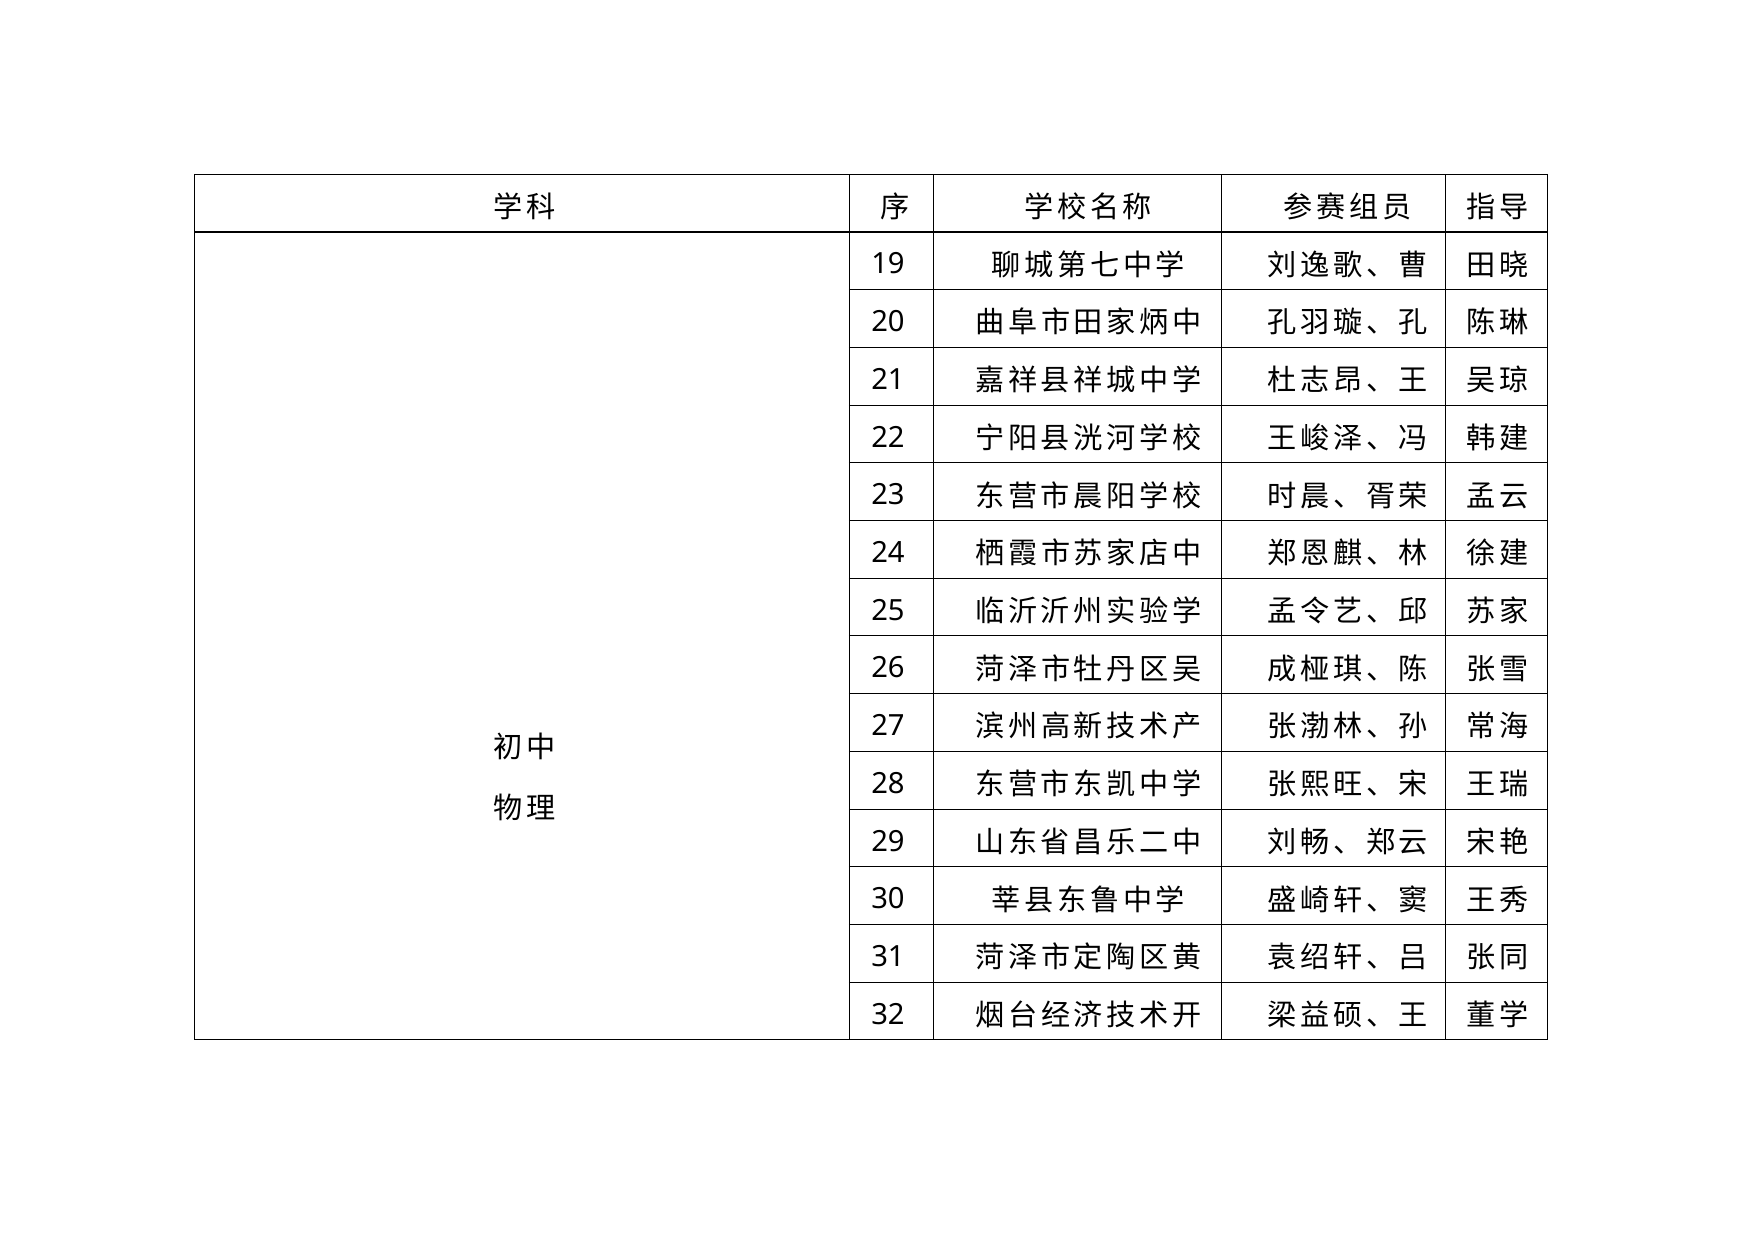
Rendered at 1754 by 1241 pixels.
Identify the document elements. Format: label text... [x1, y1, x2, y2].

table_cell 袁绍轩、吕建军、李晨嘉 [1222, 925, 1445, 982]
table_cell 郑恩麒、林展羽、梁文慧 [1222, 521, 1445, 578]
table_cell 杜志昂、王茂旭、闫亦辰 [1222, 348, 1445, 404]
table_cell 盛崎轩、窦文博、战浩齐 [1222, 867, 1445, 924]
table_cell 韩建霞 [1446, 406, 1547, 462]
table_cell 孔羽璇、孔梓竣、付明阳 [1222, 290, 1445, 347]
table_cell 王峻泽、冯奕然、张书研 [1222, 406, 1445, 462]
table_cell 32 [850, 983, 933, 1039]
table_cell 东营市晨阳学校 [934, 463, 1221, 520]
table_cell 田晓娜 [1446, 233, 1547, 289]
table_header 序号 [850, 175, 933, 231]
table_cell 张雪玲 [1446, 636, 1547, 693]
table_cell 20 [850, 290, 933, 347]
table_cell 张熙旺、宋世博、张文峥 [1222, 752, 1445, 808]
table_cell 临沂沂州实验学校 [934, 579, 1221, 635]
table_cell 滨州高新技术产业开发区中学 [934, 694, 1221, 751]
table_cell 22 [850, 406, 933, 462]
table_cell 张同光 [1446, 925, 1547, 982]
table_cell 28 [850, 752, 933, 808]
table_cell 常海珍 [1446, 694, 1547, 751]
table_cell 聊城第七中学 [934, 233, 1221, 289]
table_cell 刘逸歌、曹意晗、李锦航 [1222, 233, 1445, 289]
table_cell 东营市东凯中学 [934, 752, 1221, 808]
table_cell 菏泽市牡丹区吴店镇中心初级中学 [934, 636, 1221, 693]
table_cell 梁益硕、王钦懿、刘霖烨 [1222, 983, 1445, 1039]
table_cell 曲阜市田家炳中学 [934, 290, 1221, 347]
table_cell 31 [850, 925, 933, 982]
table_cell 30 [850, 867, 933, 924]
table_cell 成桠琪、陈雅轩、郑冉 [1222, 636, 1445, 693]
table_cell 21 [850, 348, 933, 404]
table_cell 徐建英 [1446, 521, 1547, 578]
table_cell 23 [850, 463, 933, 520]
table_cell 嘉祥县祥城中学 [934, 348, 1221, 404]
table_cell 董学峰 [1446, 983, 1547, 1039]
table_cell 19 [850, 233, 933, 289]
table_cell 莘县东鲁中学 [934, 867, 1221, 924]
table_header 参赛组员 [1222, 175, 1445, 231]
table_cell 孟云 [1446, 463, 1547, 520]
table_cell 菏泽市定陶区黄店镇中学 [934, 925, 1221, 982]
table_cell 烟台经济技术开发区实验中学 [934, 983, 1221, 1039]
table_cell 时晨、胥荣祎、王焜 [1222, 463, 1445, 520]
table_cell 苏家慧 [1446, 579, 1547, 635]
table_header 指导老师 [1446, 175, 1547, 231]
table_cell 陈琳琳 [1446, 290, 1547, 347]
table_cell 27 [850, 694, 933, 751]
table_cell 宁阳县洸河学校 [934, 406, 1221, 462]
table_cell 王瑞瑞 [1446, 752, 1547, 808]
table_cell 刘畅、郑云嘉、李一 [1222, 810, 1445, 866]
table_cell 张渤林、孙浩洋、张茗哲 [1222, 694, 1445, 751]
table_cell 孟令艺、邱淇、蒋旭 [1222, 579, 1445, 635]
table_cell 24 [850, 521, 933, 578]
table_header 学校名称 [934, 175, 1221, 231]
table_cell 山东省昌乐二中 [934, 810, 1221, 866]
table_cell 吴琼 [1446, 348, 1547, 404]
table_cell 栖霞市苏家店中学 [934, 521, 1221, 578]
table_cell 29 [850, 810, 933, 866]
table_cell 宋艳 [1446, 810, 1547, 866]
table_cell 26 [850, 636, 933, 693]
table_header 学科 [195, 175, 849, 231]
table_cell 王秀丽 [1446, 867, 1547, 924]
table_cell 25 [850, 579, 933, 635]
